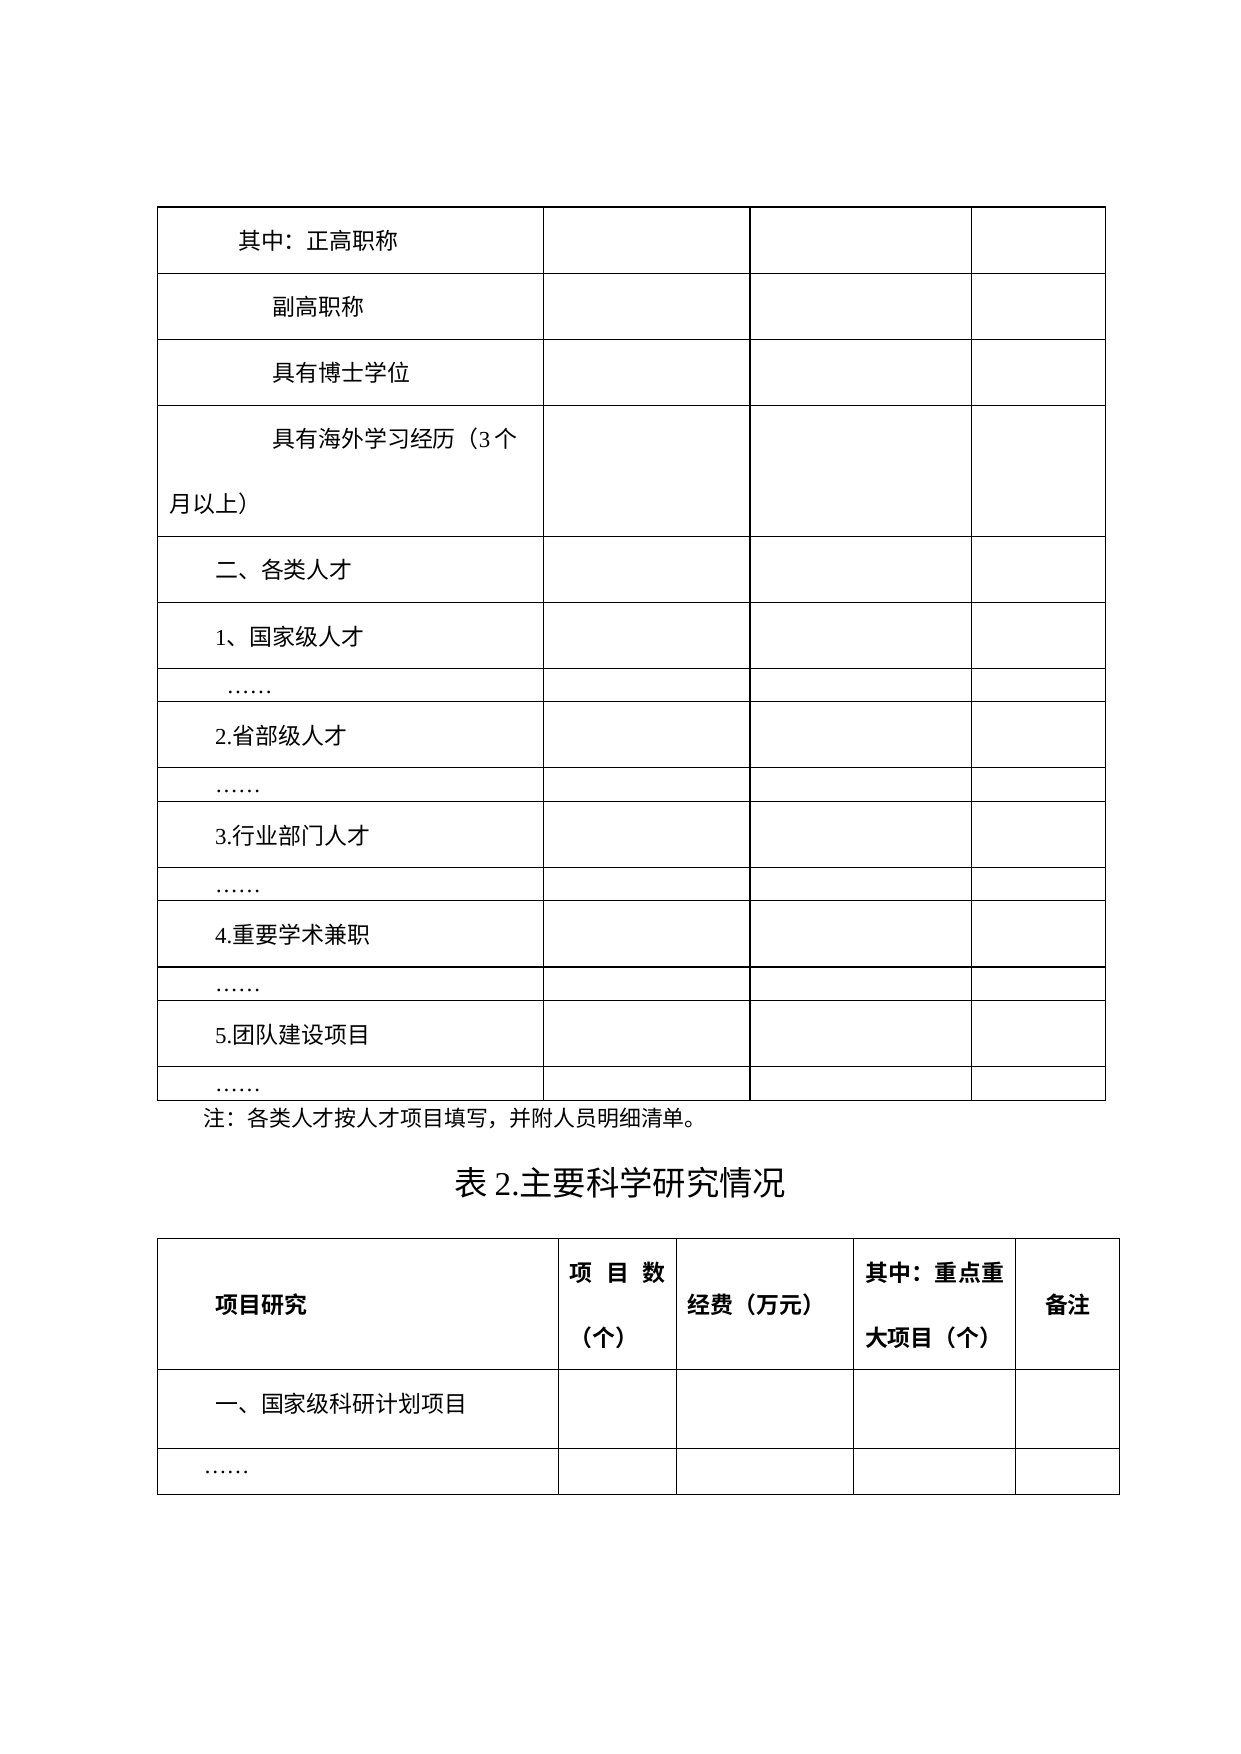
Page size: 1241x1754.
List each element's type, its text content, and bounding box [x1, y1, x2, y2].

table_cell [751, 702, 971, 767]
table_cell [544, 669, 749, 701]
table_cell [972, 901, 1105, 966]
table_cell …… [158, 1449, 558, 1494]
table_cell 3.行业部门人才 [158, 802, 543, 867]
table_cell [544, 702, 749, 767]
table_cell 其中：正高职称 [158, 208, 543, 272]
table_cell [1016, 1370, 1119, 1447]
table_cell [751, 1001, 971, 1066]
table_cell [751, 406, 971, 536]
table_cell [544, 274, 749, 338]
text 注：各类人才按人才项目填写，并附人员明细清单。 [159, 1101, 1081, 1133]
table_cell [972, 208, 1105, 272]
table_cell 4.重要学术兼职 [158, 901, 543, 966]
table_cell [854, 1449, 1015, 1494]
table_cell [751, 901, 971, 966]
table_cell [972, 340, 1105, 404]
table_cell [751, 208, 971, 272]
table_cell [544, 406, 749, 536]
table_cell 1、国家级人才 [158, 603, 543, 668]
table_cell 副高职称 [158, 274, 543, 338]
text 表2.主要科学研究情况 [159, 1149, 1081, 1214]
table_cell [1016, 1449, 1119, 1494]
table_header 项目研究 [158, 1239, 558, 1369]
table_cell [544, 603, 749, 668]
table_cell …… [158, 1067, 543, 1099]
table_cell [544, 868, 749, 900]
table_cell [544, 208, 749, 272]
table_cell [972, 1067, 1105, 1099]
table_cell [544, 802, 749, 867]
table_cell 具有海外学习经历（3个月以上） [158, 406, 543, 536]
table_cell [972, 406, 1105, 536]
table_cell …… [158, 868, 543, 900]
table_cell [751, 802, 971, 867]
table_cell [972, 868, 1105, 900]
table_cell [972, 802, 1105, 867]
table_cell 具有博士学位 [158, 340, 543, 404]
table_cell [751, 340, 971, 404]
table_cell [751, 968, 971, 1000]
table_cell [972, 768, 1105, 801]
table_cell 二、各类人才 [158, 537, 543, 602]
table_cell …… [158, 669, 543, 701]
table_cell 一、国家级科研计划项目 [158, 1370, 558, 1447]
table_cell [544, 901, 749, 966]
table_cell [677, 1370, 853, 1447]
table_cell [751, 868, 971, 900]
table_cell [972, 968, 1105, 1000]
table_cell …… [158, 768, 543, 801]
table_cell [544, 1001, 749, 1066]
table_cell [751, 1067, 971, 1099]
table_cell [751, 768, 971, 801]
table_cell [677, 1449, 853, 1494]
table_header 其中：重点重大项目（个） [854, 1239, 1015, 1369]
table_cell [751, 537, 971, 602]
table_cell [559, 1370, 676, 1447]
table_cell [972, 603, 1105, 668]
table_cell …… [158, 968, 543, 1000]
table_header 经费（万元） [677, 1239, 853, 1369]
table_cell [972, 537, 1105, 602]
table_cell [854, 1370, 1015, 1447]
table_cell 2.省部级人才 [158, 702, 543, 767]
table_cell [751, 603, 971, 668]
table_cell [559, 1449, 676, 1494]
table_cell [544, 968, 749, 1000]
table_cell [544, 768, 749, 801]
table_cell [544, 340, 749, 404]
table_cell [972, 274, 1105, 338]
table_cell [544, 537, 749, 602]
table_header 备注 [1016, 1239, 1119, 1369]
table_cell [972, 702, 1105, 767]
table_cell [972, 669, 1105, 701]
table_cell [751, 669, 971, 701]
table_header 项目数（个） [559, 1239, 676, 1369]
table_cell 5.团队建设项目 [158, 1001, 543, 1066]
table_cell [972, 1001, 1105, 1066]
table_cell [544, 1067, 749, 1099]
table_cell [751, 274, 971, 338]
